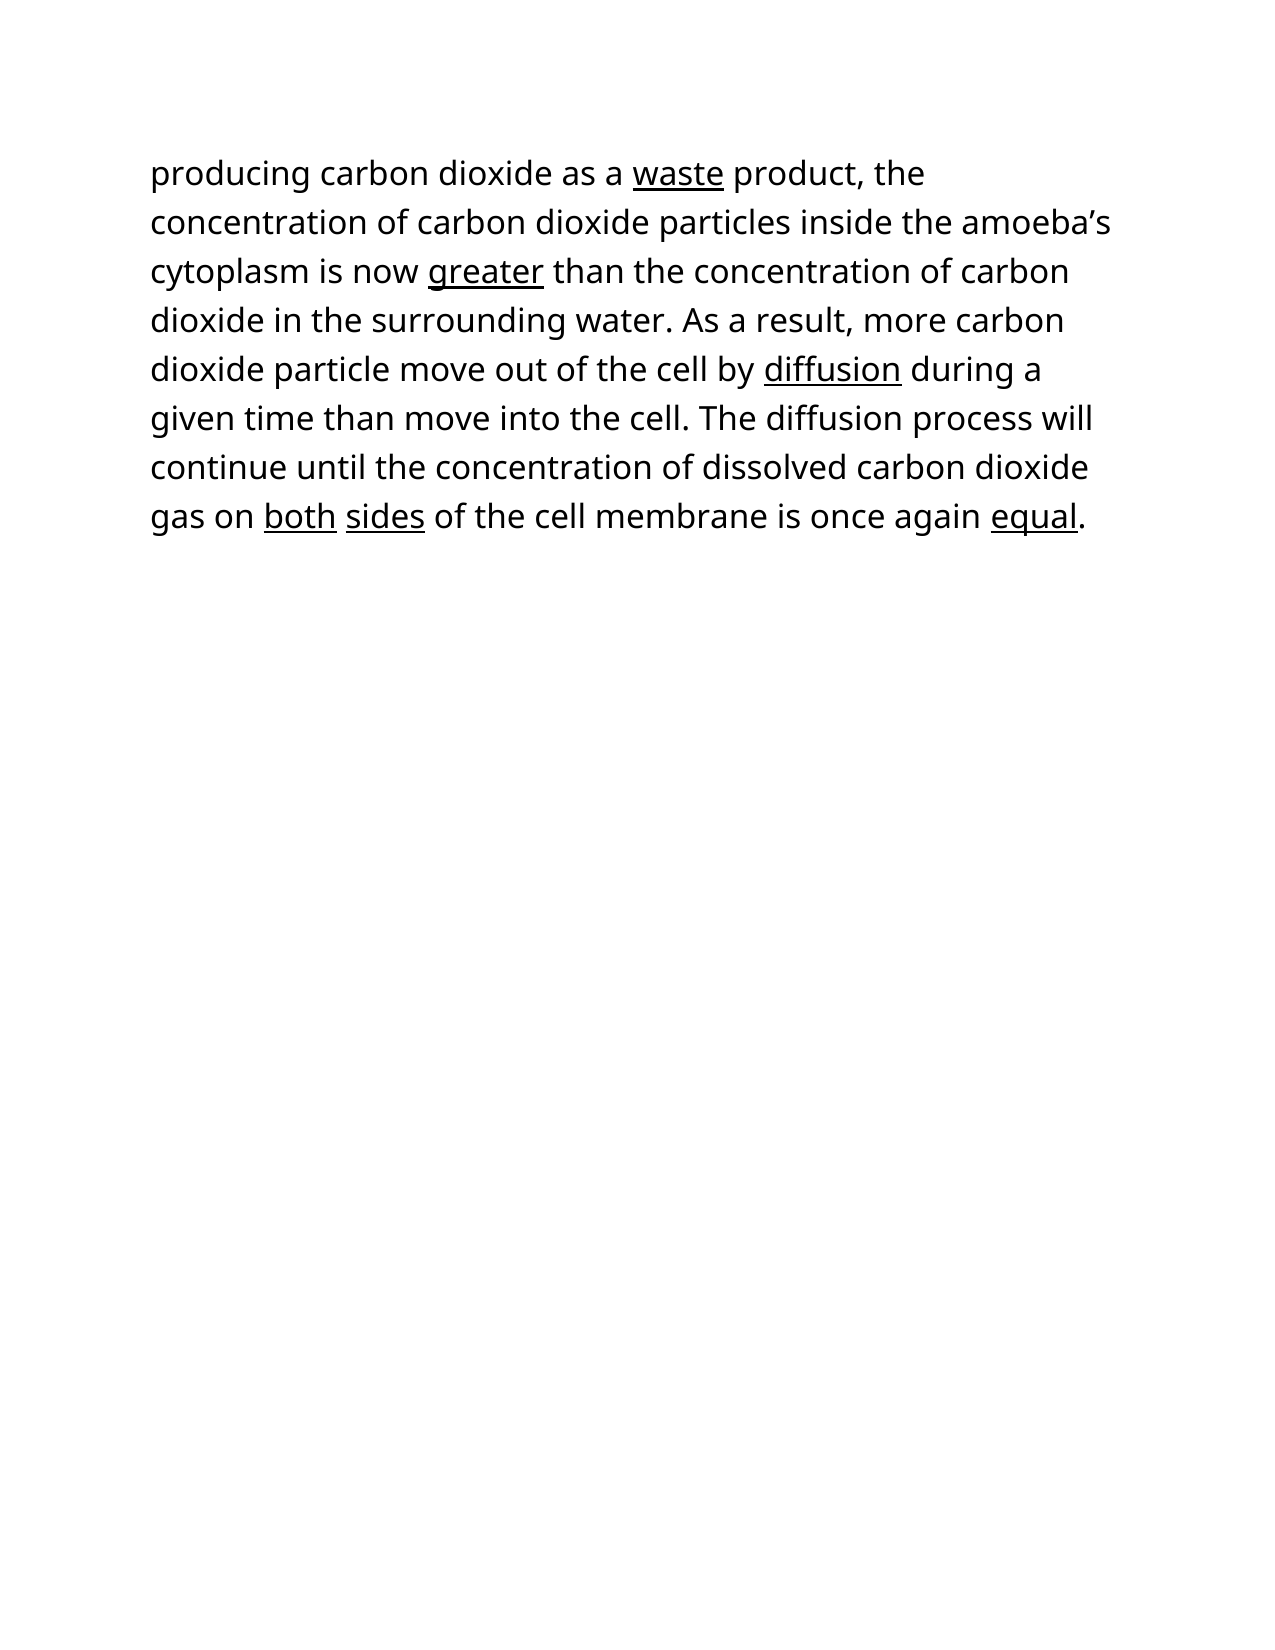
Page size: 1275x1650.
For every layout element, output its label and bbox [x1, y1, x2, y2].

text [150, 150, 1125, 538]
